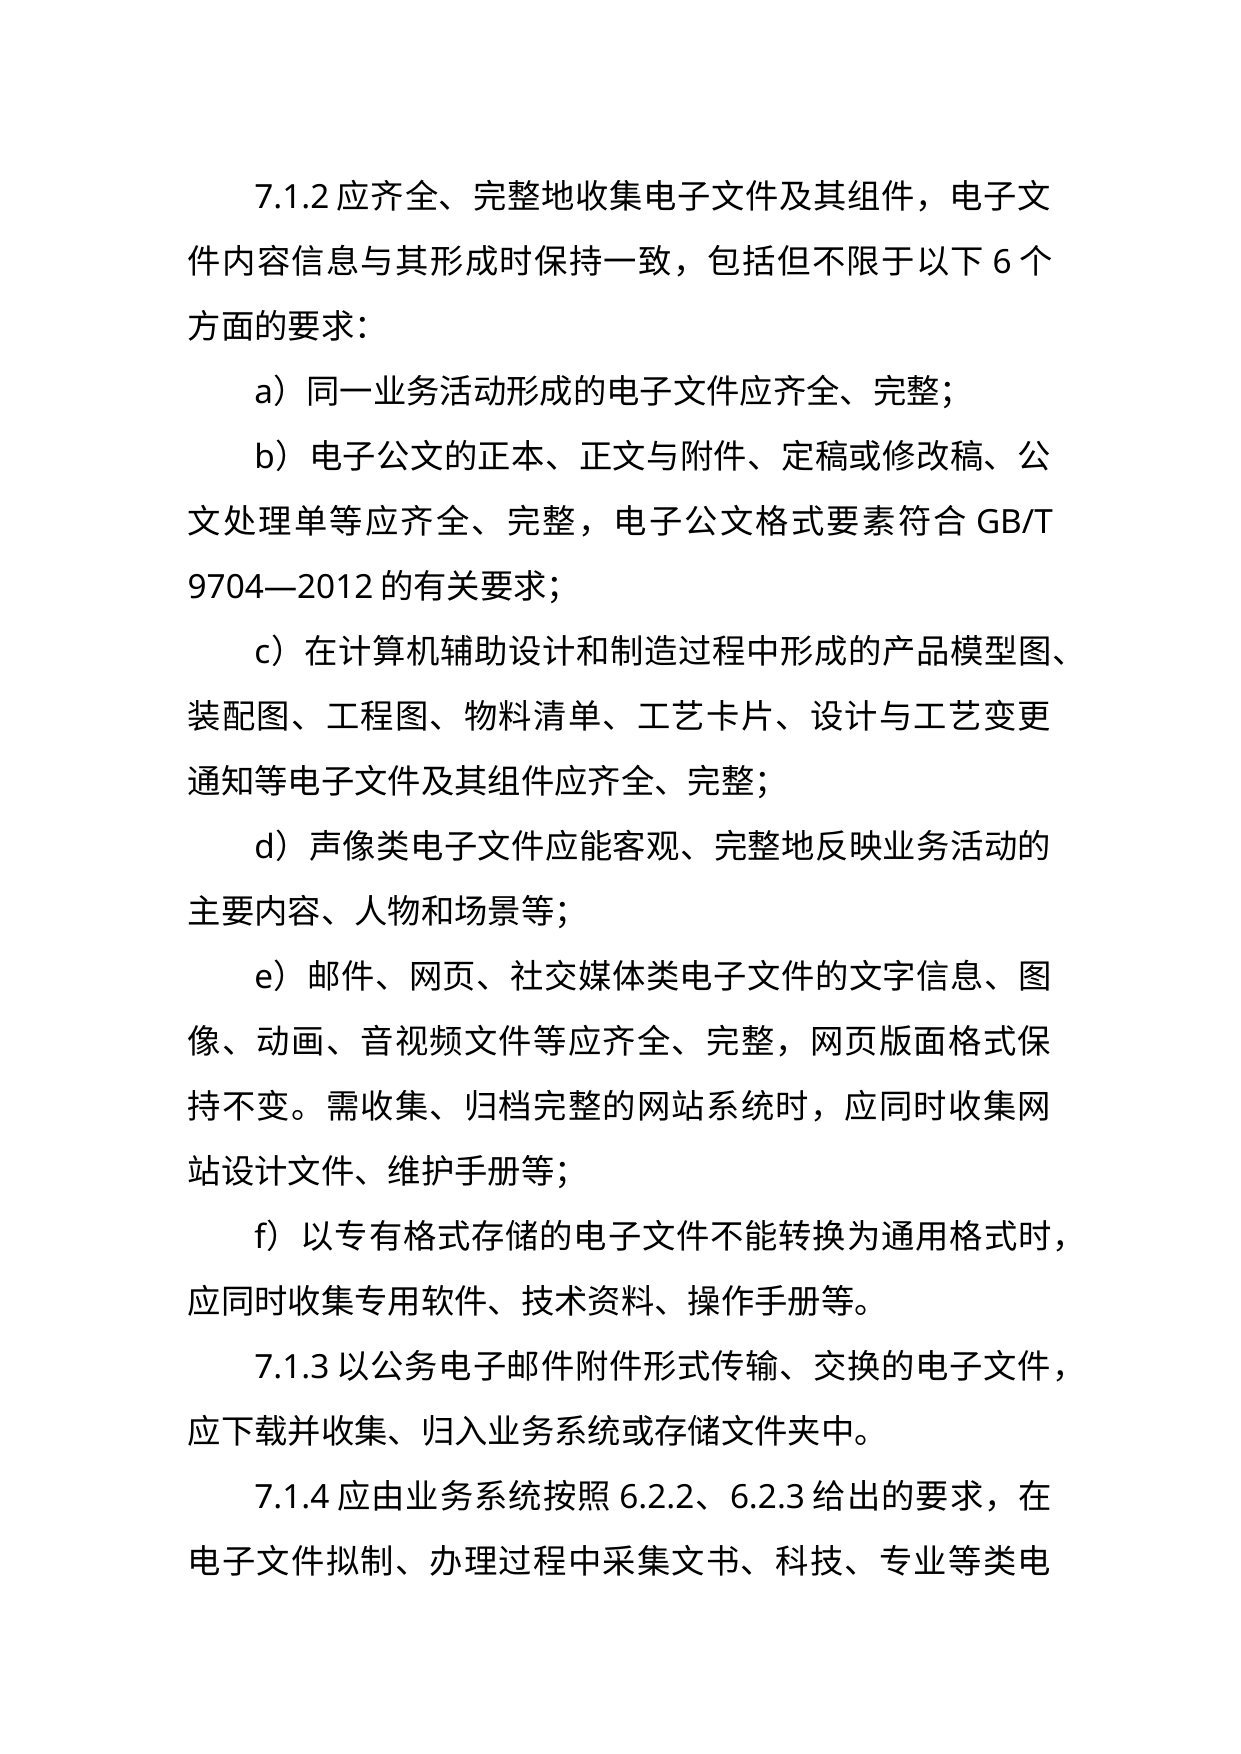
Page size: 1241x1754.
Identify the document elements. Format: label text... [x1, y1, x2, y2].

text f）以专有格式存储的电子文件不能转换为通用格式时，应同时收集专用软件、技术资料、操作手册等。 [187, 1202, 1053, 1332]
text 7.1.3以公务电子邮件附件形式传输、交换的电子文件，应下载并收集、归入业务系统或存储文件夹中。 [187, 1332, 1053, 1462]
text 7.1.2应齐全、完整地收集电子文件及其组件，电子文件内容信息与其形成时保持一致，包括但不限于以下6个方面的要求： [187, 162, 1053, 357]
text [187, 1462, 1053, 1592]
text e）邮件、网页、社交媒体类电子文件的文字信息、图像、动画、音视频文件等应齐全、完整，网页版面格式保持不变。需收集、归档完整的网站系统时，应同时收集网站设计文件、维护手册等； [187, 942, 1053, 1202]
text b）电子公文的正本、正文与附件、定稿或修改稿、公文处理单等应齐全、完整，电子公文格式要素符合GB/T 9704—2012的有关要求； [187, 422, 1053, 617]
text a）同一业务活动形成的电子文件应齐全、完整； [187, 357, 1053, 422]
text d）声像类电子文件应能客观、完整地反映业务活动的主要内容、人物和场景等； [187, 812, 1053, 942]
text c）在计算机辅助设计和制造过程中形成的产品模型图、装配图、工程图、物料清单、工艺卡片、设计与工艺变更通知等电子文件及其组件应齐全、完整； [187, 617, 1053, 812]
